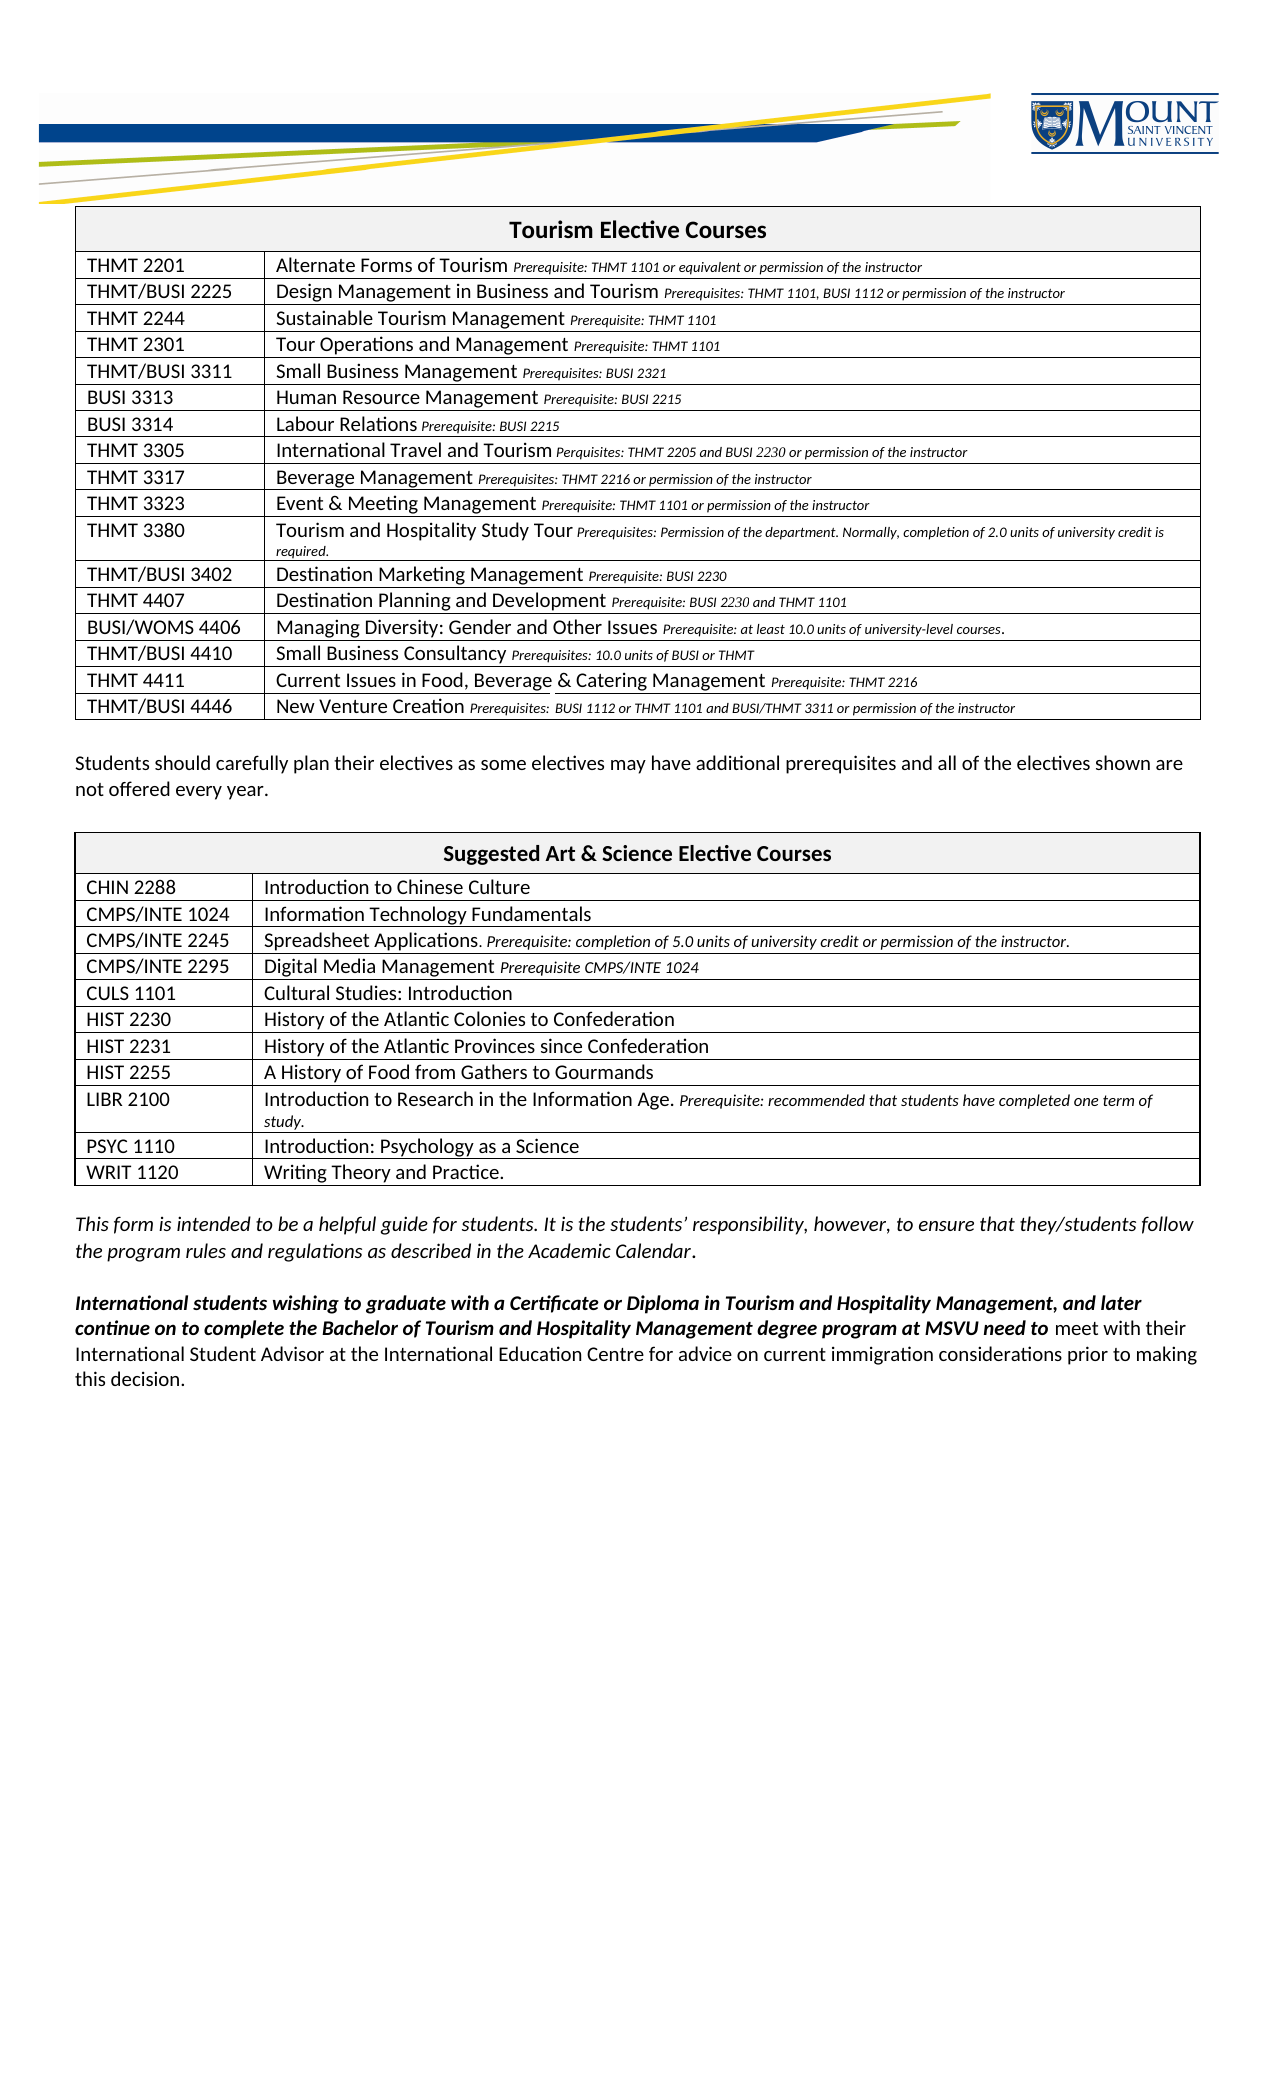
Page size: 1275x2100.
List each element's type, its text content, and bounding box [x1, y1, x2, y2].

table_cell THMT 4407 [76, 588, 264, 613]
table_cell International Travel and Tourism Perquisites: THMT 2205 and BUSI 2230 or permission of the instructor [265, 437, 1200, 463]
table_cell THMT/BUSI 3402 [76, 561, 264, 587]
table_cell Destination Planning and Development Prerequisite: BUSI 2230 and THMT 1101 [265, 588, 1200, 613]
table_cell Human Resource Management Prerequisite: BUSI 2215 [265, 385, 1200, 410]
table_header Suggested Art & Science Elective Courses [76, 833, 1199, 873]
table_cell Alternate Forms of Tourism Prerequisite: THMT 1101 or equivalent or permission of the instructor [265, 252, 1200, 278]
picture [1031, 93, 1219, 154]
table_cell Current Issues in Food, Beverage & Catering Management Prerequisite: THMT 2216 [265, 667, 1200, 692]
table_cell CULS 1101 [76, 980, 252, 1006]
table_cell HIST 2255 [76, 1060, 252, 1085]
table_cell THMT 3317 [76, 464, 264, 489]
table_cell THMT 2201 [76, 252, 264, 278]
table_cell CMPS/INTE 1024 [76, 901, 252, 926]
table_cell THMT 4411 [76, 667, 264, 692]
table_cell THMT 3323 [76, 490, 264, 516]
table_cell THMT 2301 [76, 332, 264, 357]
table_header Tourism Elective Courses [76, 207, 1200, 251]
table_cell Event & Meeting Management Prerequisite: THMT 1101 or permission of the instructor [265, 490, 1200, 516]
table_cell Tourism and Hospitality Study Tour Prerequisites: Permission of the department. Normally, completion of 2.0 units of university credit is required. [265, 517, 1200, 560]
table_cell LIBR 2100 [76, 1086, 252, 1132]
table_cell THMT/BUSI 4410 [76, 641, 264, 666]
picture [37, 93, 990, 203]
table_cell BUSI/WOMS 4406 [76, 614, 264, 639]
table_cell HIST 2231 [76, 1033, 252, 1058]
table_cell CHIN 2288 [76, 874, 252, 900]
table_cell CMPS/INTE 2245 [76, 927, 252, 953]
table_cell Tour Operations and Management Prerequisite: THMT 1101 [265, 332, 1200, 357]
table_cell Small Business Management Prerequisites: BUSI 2321 [522, 358, 1200, 383]
table_cell CMPS/INTE 2295 [76, 954, 252, 979]
table_cell THMT 3305 [76, 437, 264, 463]
table_cell THMT/BUSI 4446 [76, 694, 264, 719]
table_cell Small Business Management Prerequisites: BUSI 2321 [265, 358, 518, 383]
text International students wishing to graduate with a Certificate or Diploma in Tourism and Hospitality Management, and later continue on to complete the Bachelor of Tourism and Hospitality Management degree program at MSVU need to meet with their International Student Advisor at the International Education Centre for advice on current immigration considerations prior to making this decision. [75, 1290, 1200, 1392]
table_cell WRIT 1120 [76, 1159, 252, 1185]
table_cell Small Business Consultancy Prerequisites: 10.0 units of BUSI or THMT [265, 641, 1200, 666]
table_cell Introduction to Chinese Culture [253, 874, 1199, 900]
table_cell THMT 2244 [76, 305, 264, 331]
table_cell HIST 2230 [76, 1007, 252, 1032]
table_cell THMT 3380 [76, 517, 264, 560]
table_cell History of the Atlantic Provinces since Confederation [253, 1033, 1199, 1058]
table_cell THMT/BUSI 2225 [76, 279, 264, 304]
text This form is intended to be a helpful guide for students. It is the students’ responsibility, however, to ensure that they/students follow the program rules and regulations as described in the Academic Calendar. [75, 1211, 1200, 1264]
table_cell BUSI 3314 [76, 411, 264, 436]
table_cell Digital Media Management Prerequisite CMPS/INTE 1024 [253, 954, 1199, 979]
table_cell Introduction to Research in the Information Age. Prerequisite: recommended that students have completed one term of study. [253, 1086, 1199, 1132]
table_cell Design Management in Business and Tourism Prerequisites: THMT 1101, BUSI 1112 or permission of the instructor [265, 279, 1200, 304]
table_cell THMT/BUSI 3311 [76, 358, 264, 383]
table_cell New Venture Creation Prerequisites: BUSI 1112 or THMT 1101 and BUSI/THMT 3311 or permission of the instructor [555, 694, 1200, 719]
table_cell Managing Diversity: Gender and Other Issues Prerequisite: at least 10.0 units of university-level courses. [265, 614, 1200, 639]
table_cell Spreadsheet Applications. Prerequisite: completion of 5.0 units of university credit or permission of the instructor. [253, 927, 1199, 953]
table_cell History of the Atlantic Colonies to Confederation [253, 1007, 1199, 1032]
table_cell Destination Marketing Management Prerequisite: BUSI 2230 [265, 561, 1200, 587]
table_cell BUSI 3313 [76, 385, 264, 410]
table_cell Labour Relations Prerequisite: BUSI 2215 [265, 411, 1200, 436]
table_cell Beverage Management Prerequisites: THMT 2216 or permission of the instructor [265, 464, 1200, 489]
table_cell Writing Theory and Practice. [253, 1159, 1199, 1185]
table_cell New Venture Creation Prerequisites: BUSI 1112 or THMT 1101 and BUSI/THMT 3311 or permission of the instructor [265, 694, 550, 719]
table_cell Cultural Studies: Introduction [253, 980, 1199, 1006]
table_cell Information Technology Fundamentals [253, 901, 1199, 926]
table_cell A History of Food from Gathers to Gourmands [253, 1060, 1199, 1085]
table_cell PSYC 1110 [76, 1133, 252, 1158]
table_cell Sustainable Tourism Management Prerequisite: THMT 1101 [265, 305, 1200, 331]
table_cell Introduction: Psychology as a Science [253, 1133, 1199, 1158]
text Students should carefully plan their electives as some electives may have additional prerequisites and all of the electives shown are not offered every year. [75, 750, 1200, 801]
